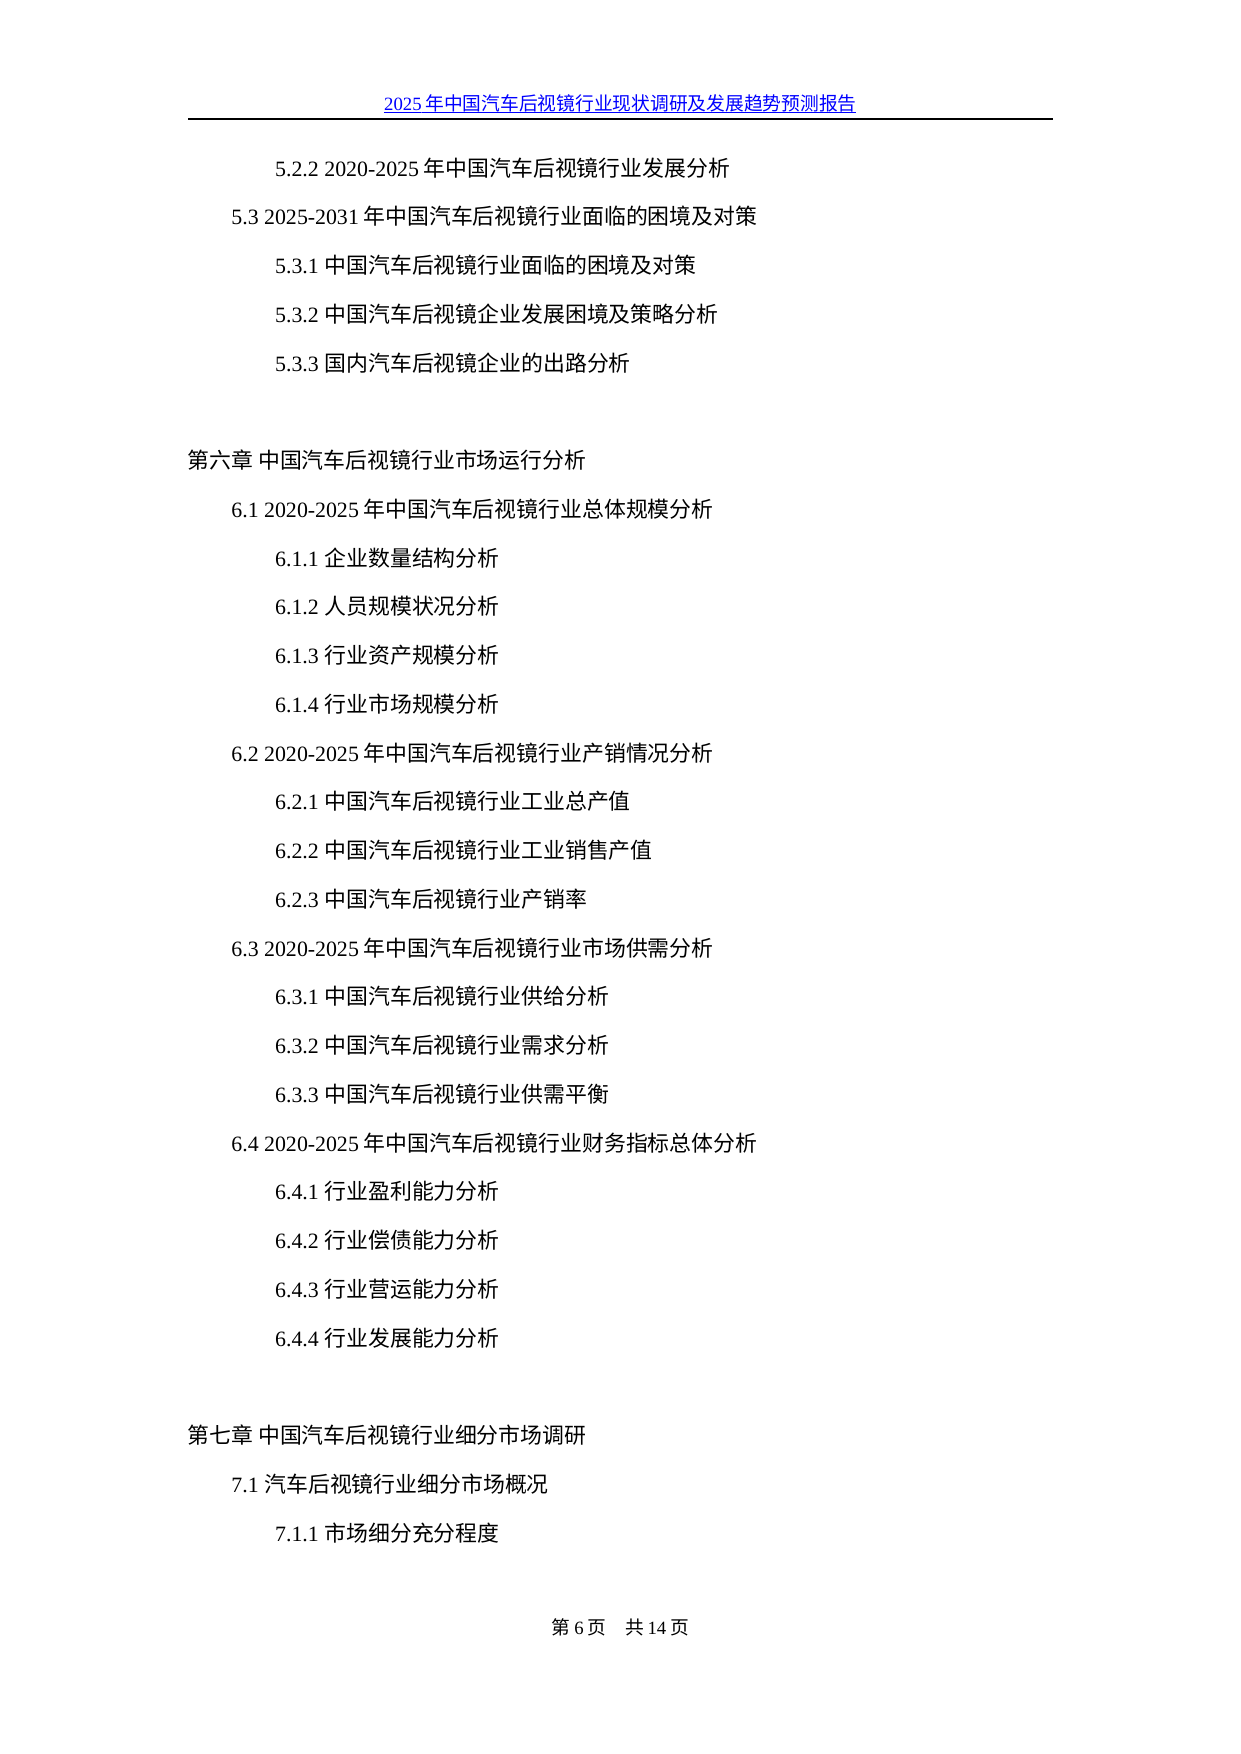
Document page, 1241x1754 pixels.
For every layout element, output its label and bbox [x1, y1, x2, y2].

text [187, 150, 1053, 1548]
